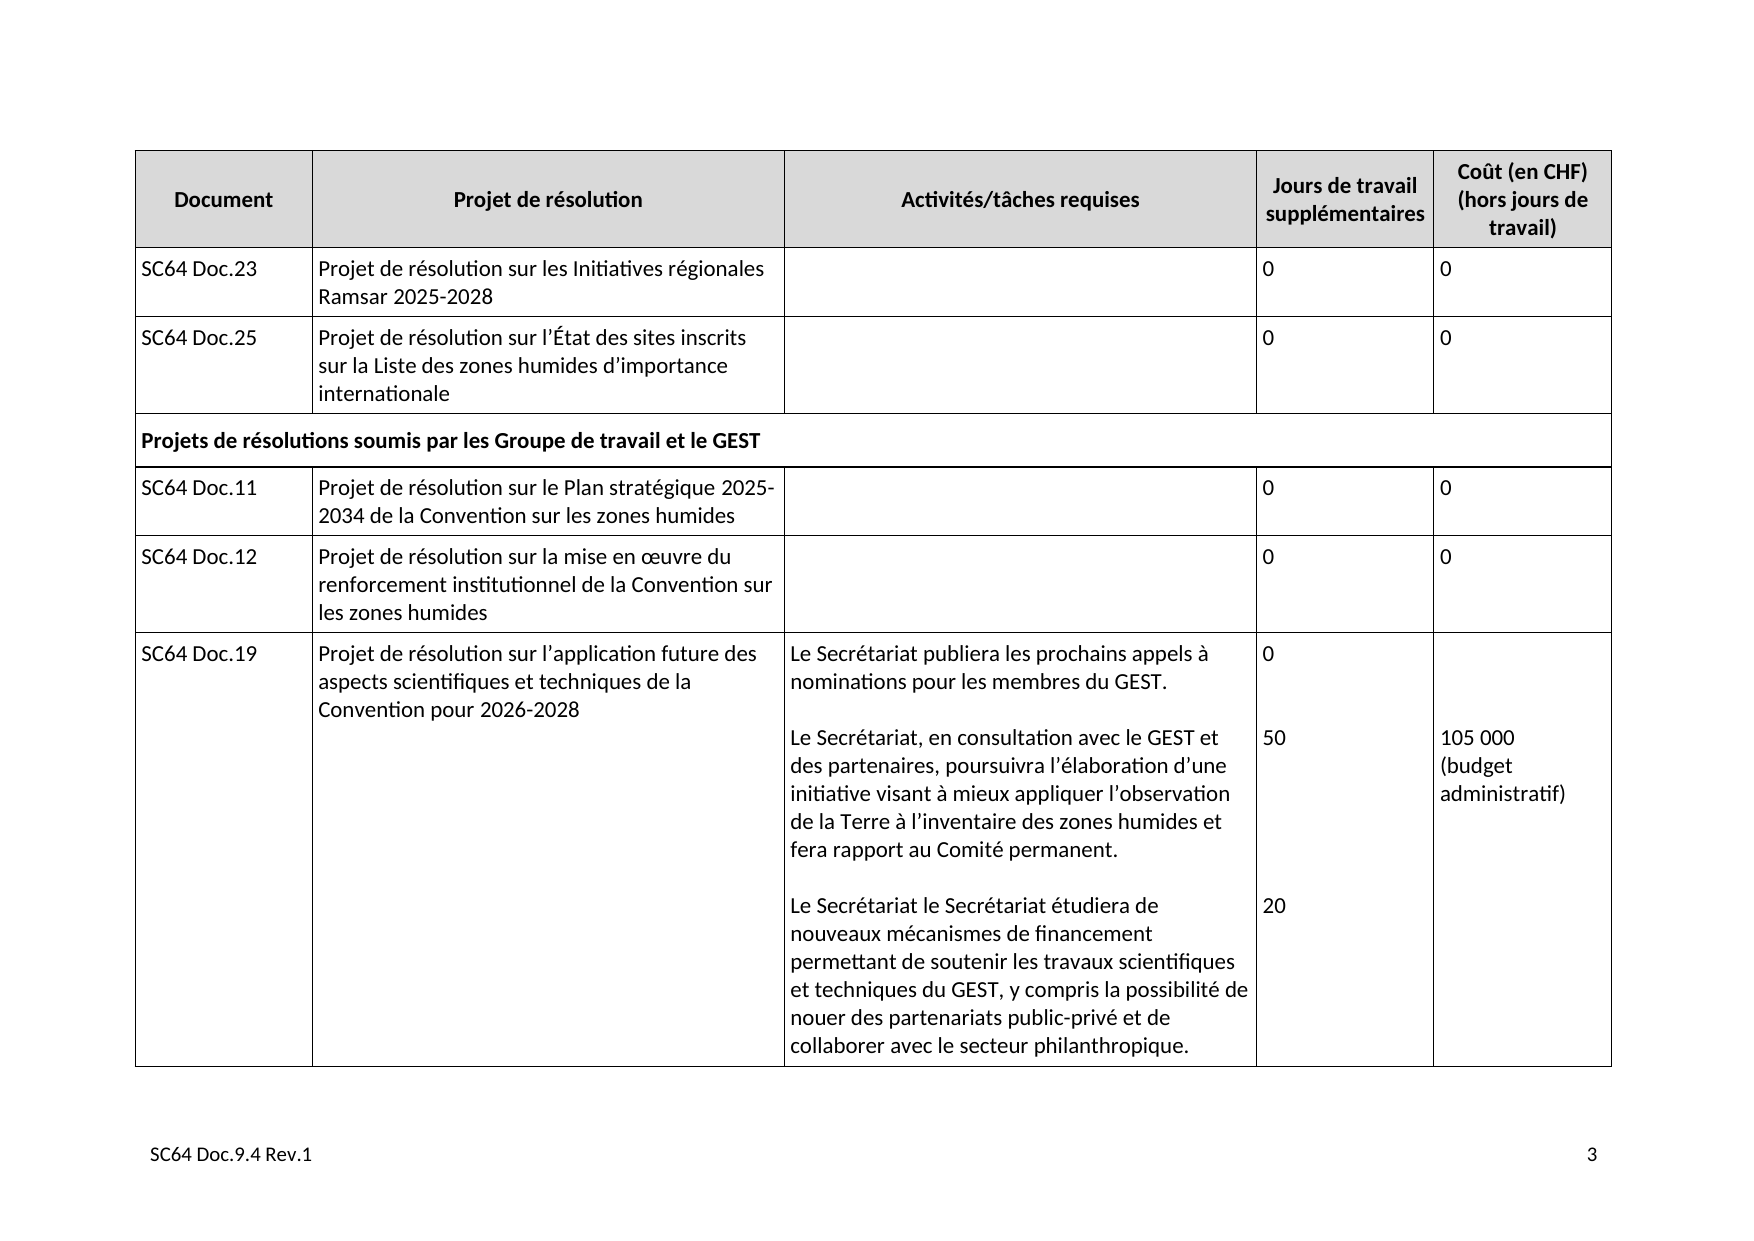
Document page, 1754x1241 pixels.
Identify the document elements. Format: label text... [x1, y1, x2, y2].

table_cell 0 [1434, 248, 1611, 316]
table_cell 0 50 20 [1257, 633, 1433, 1066]
table_cell Projet de résolution sur l’État des sites inscrits sur la Liste des zones humides d’importance internationale [313, 317, 784, 413]
table_cell [785, 468, 1256, 535]
table_header Activités/tâches requises [785, 151, 1256, 247]
table_cell [785, 248, 1256, 316]
table_header Projet de résolution [313, 151, 784, 247]
table_cell SC64 Doc.19 [136, 633, 312, 1066]
table_cell 0 [1257, 317, 1433, 413]
table_cell 0 [1257, 536, 1433, 632]
table_header Document [136, 151, 312, 247]
table_cell Projet de résolution sur la mise en œuvre du renforcement institutionnel de la Convention sur les zones humides [313, 536, 784, 632]
table_cell SC64 Doc.12 [136, 536, 312, 632]
table_cell Le Secrétariat publiera les prochains appels à nominations pour les membres du GEST. Le Secrétariat, en consultation avec le GEST et des partenaires, poursuivra l’élaboration d’une initiative visant à mieux appliquer l’observation de la Terre à l’inventaire des zones humides et fera rapport au Comité permanent. Le Secrétariat le Secrétariat étudiera de nouveaux mécanismes de financement permettant de soutenir les travaux scientifiques et techniques du GEST, y compris la possibilité de nouer des partenariats public-privé et de collaborer avec le secteur philanthropique. [785, 633, 1256, 1066]
table_cell 0 [1434, 317, 1611, 413]
table_header Jours de travail supplémentaires [1257, 151, 1433, 247]
table_cell 0 [1257, 468, 1433, 535]
table_cell SC64 Doc.11 [136, 468, 312, 535]
table_cell 0 [1257, 248, 1433, 316]
table_cell Projet de résolution sur l’application future des aspects scientifiques et techniques de la Convention pour 2026-2028 [313, 633, 784, 1066]
table_cell SC64 Doc.23 [136, 248, 312, 316]
table_cell Projet de résolution sur le Plan stratégique 2025-2034 de la Convention sur les zones humides [313, 468, 784, 535]
table_cell 0 [1434, 536, 1611, 632]
table_cell [785, 317, 1256, 413]
table_cell SC64 Doc.25 [136, 317, 312, 413]
table_cell [785, 536, 1256, 632]
table_cell 0 [1434, 468, 1611, 535]
table_cell 105 000 (budget administratif) [1434, 633, 1611, 1066]
table_cell Projet de résolution sur les Initiatives régionales Ramsar 2025-2028 [313, 248, 784, 316]
table_header Coût (en CHF) (hors jours de travail) [1434, 151, 1611, 247]
table_cell Projets de résolutions soumis par les Groupe de travail et le GEST [136, 414, 1611, 466]
